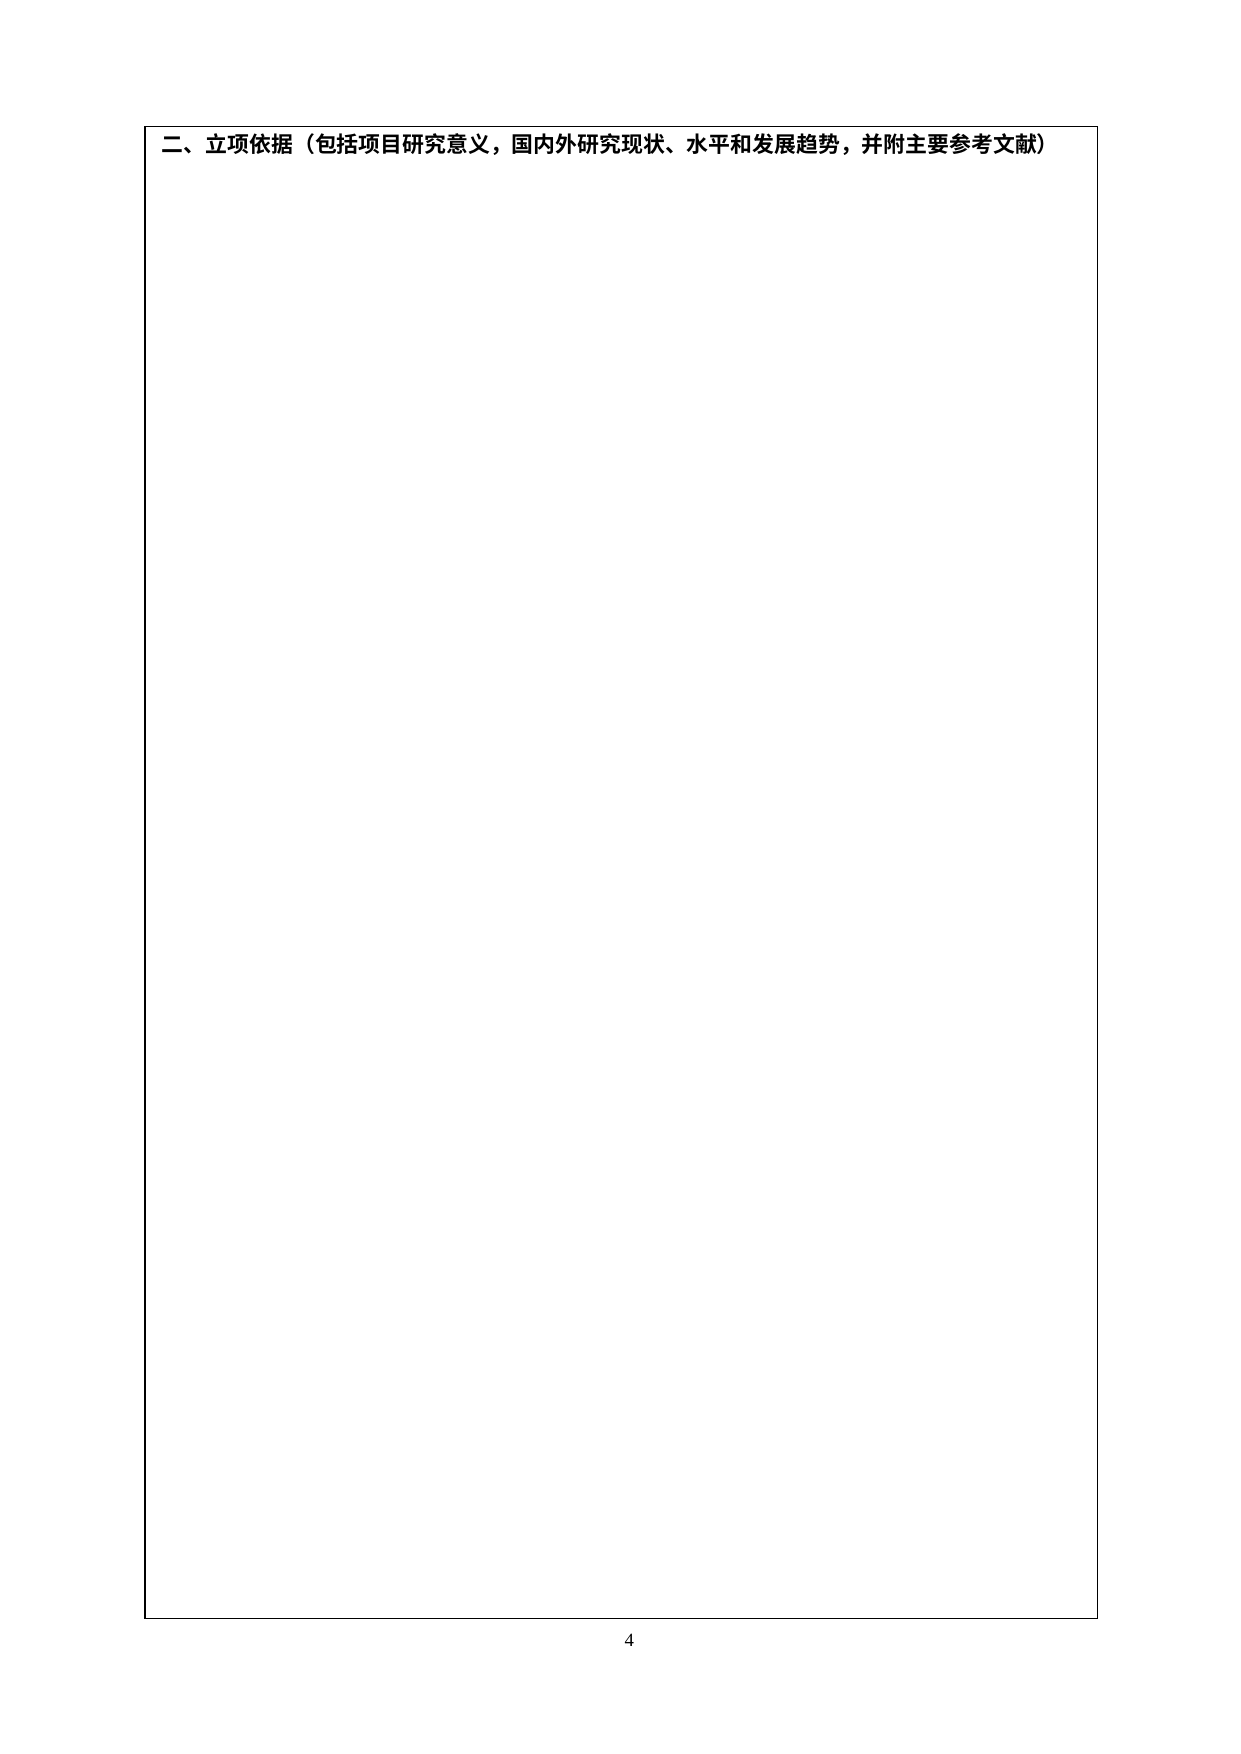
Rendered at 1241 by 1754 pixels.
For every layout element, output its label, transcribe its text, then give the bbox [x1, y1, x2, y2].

table_cell 二、立项依据（包括项目研究意义，国内外研究现状、水平和发展趋势，并附主要参考文献） [146, 127, 1097, 1618]
